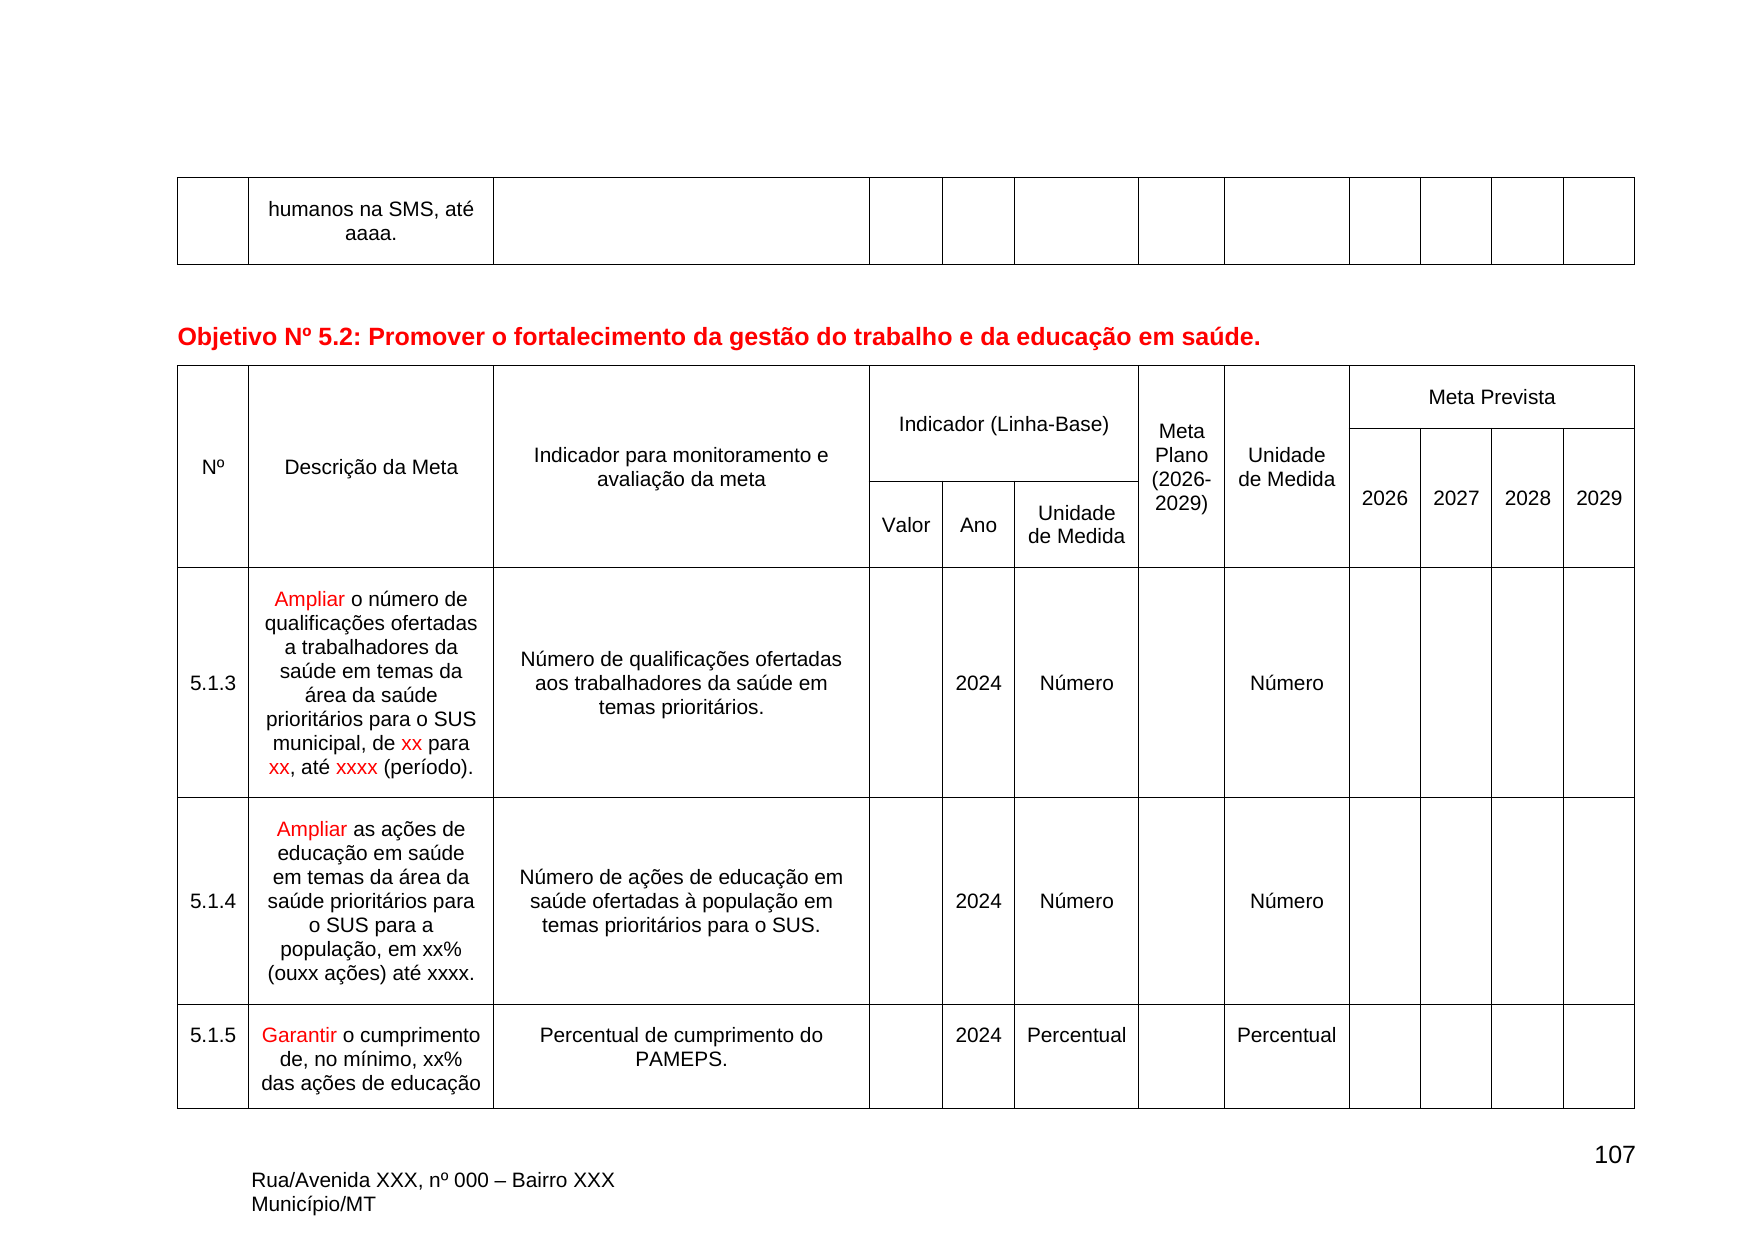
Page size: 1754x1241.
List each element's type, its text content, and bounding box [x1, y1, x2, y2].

text Objetivo Nº 5.2: Promover o fortalecimento da gestão do trabalho e da educação em saúde. [177, 322, 1636, 351]
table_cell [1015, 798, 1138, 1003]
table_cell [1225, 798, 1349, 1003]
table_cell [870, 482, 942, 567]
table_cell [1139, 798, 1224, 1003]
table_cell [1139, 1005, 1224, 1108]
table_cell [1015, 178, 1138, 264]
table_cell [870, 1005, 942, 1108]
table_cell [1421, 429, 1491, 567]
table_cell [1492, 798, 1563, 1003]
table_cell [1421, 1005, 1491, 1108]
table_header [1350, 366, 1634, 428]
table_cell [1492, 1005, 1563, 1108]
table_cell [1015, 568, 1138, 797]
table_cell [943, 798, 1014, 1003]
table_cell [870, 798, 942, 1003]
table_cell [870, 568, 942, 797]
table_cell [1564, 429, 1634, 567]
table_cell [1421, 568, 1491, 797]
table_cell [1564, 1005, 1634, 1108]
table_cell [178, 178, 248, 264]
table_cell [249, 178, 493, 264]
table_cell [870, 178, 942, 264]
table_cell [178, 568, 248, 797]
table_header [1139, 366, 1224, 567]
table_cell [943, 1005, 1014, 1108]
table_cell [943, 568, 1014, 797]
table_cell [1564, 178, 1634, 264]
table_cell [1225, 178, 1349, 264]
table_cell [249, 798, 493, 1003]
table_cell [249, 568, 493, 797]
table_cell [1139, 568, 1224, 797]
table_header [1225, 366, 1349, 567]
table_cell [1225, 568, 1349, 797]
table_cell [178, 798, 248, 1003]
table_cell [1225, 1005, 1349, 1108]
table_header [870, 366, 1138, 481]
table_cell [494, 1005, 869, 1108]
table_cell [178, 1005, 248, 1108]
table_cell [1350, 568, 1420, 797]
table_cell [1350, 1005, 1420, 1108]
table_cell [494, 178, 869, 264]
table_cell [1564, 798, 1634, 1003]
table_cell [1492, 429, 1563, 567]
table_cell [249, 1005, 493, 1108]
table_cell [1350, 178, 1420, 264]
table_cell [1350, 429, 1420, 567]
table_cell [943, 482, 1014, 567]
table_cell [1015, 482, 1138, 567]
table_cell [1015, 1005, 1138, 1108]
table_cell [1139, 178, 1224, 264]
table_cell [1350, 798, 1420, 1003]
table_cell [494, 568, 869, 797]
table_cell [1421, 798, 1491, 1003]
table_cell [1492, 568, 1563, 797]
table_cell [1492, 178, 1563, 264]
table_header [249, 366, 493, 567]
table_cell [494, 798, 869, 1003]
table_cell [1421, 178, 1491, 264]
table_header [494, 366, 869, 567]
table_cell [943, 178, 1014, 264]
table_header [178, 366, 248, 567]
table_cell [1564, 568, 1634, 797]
